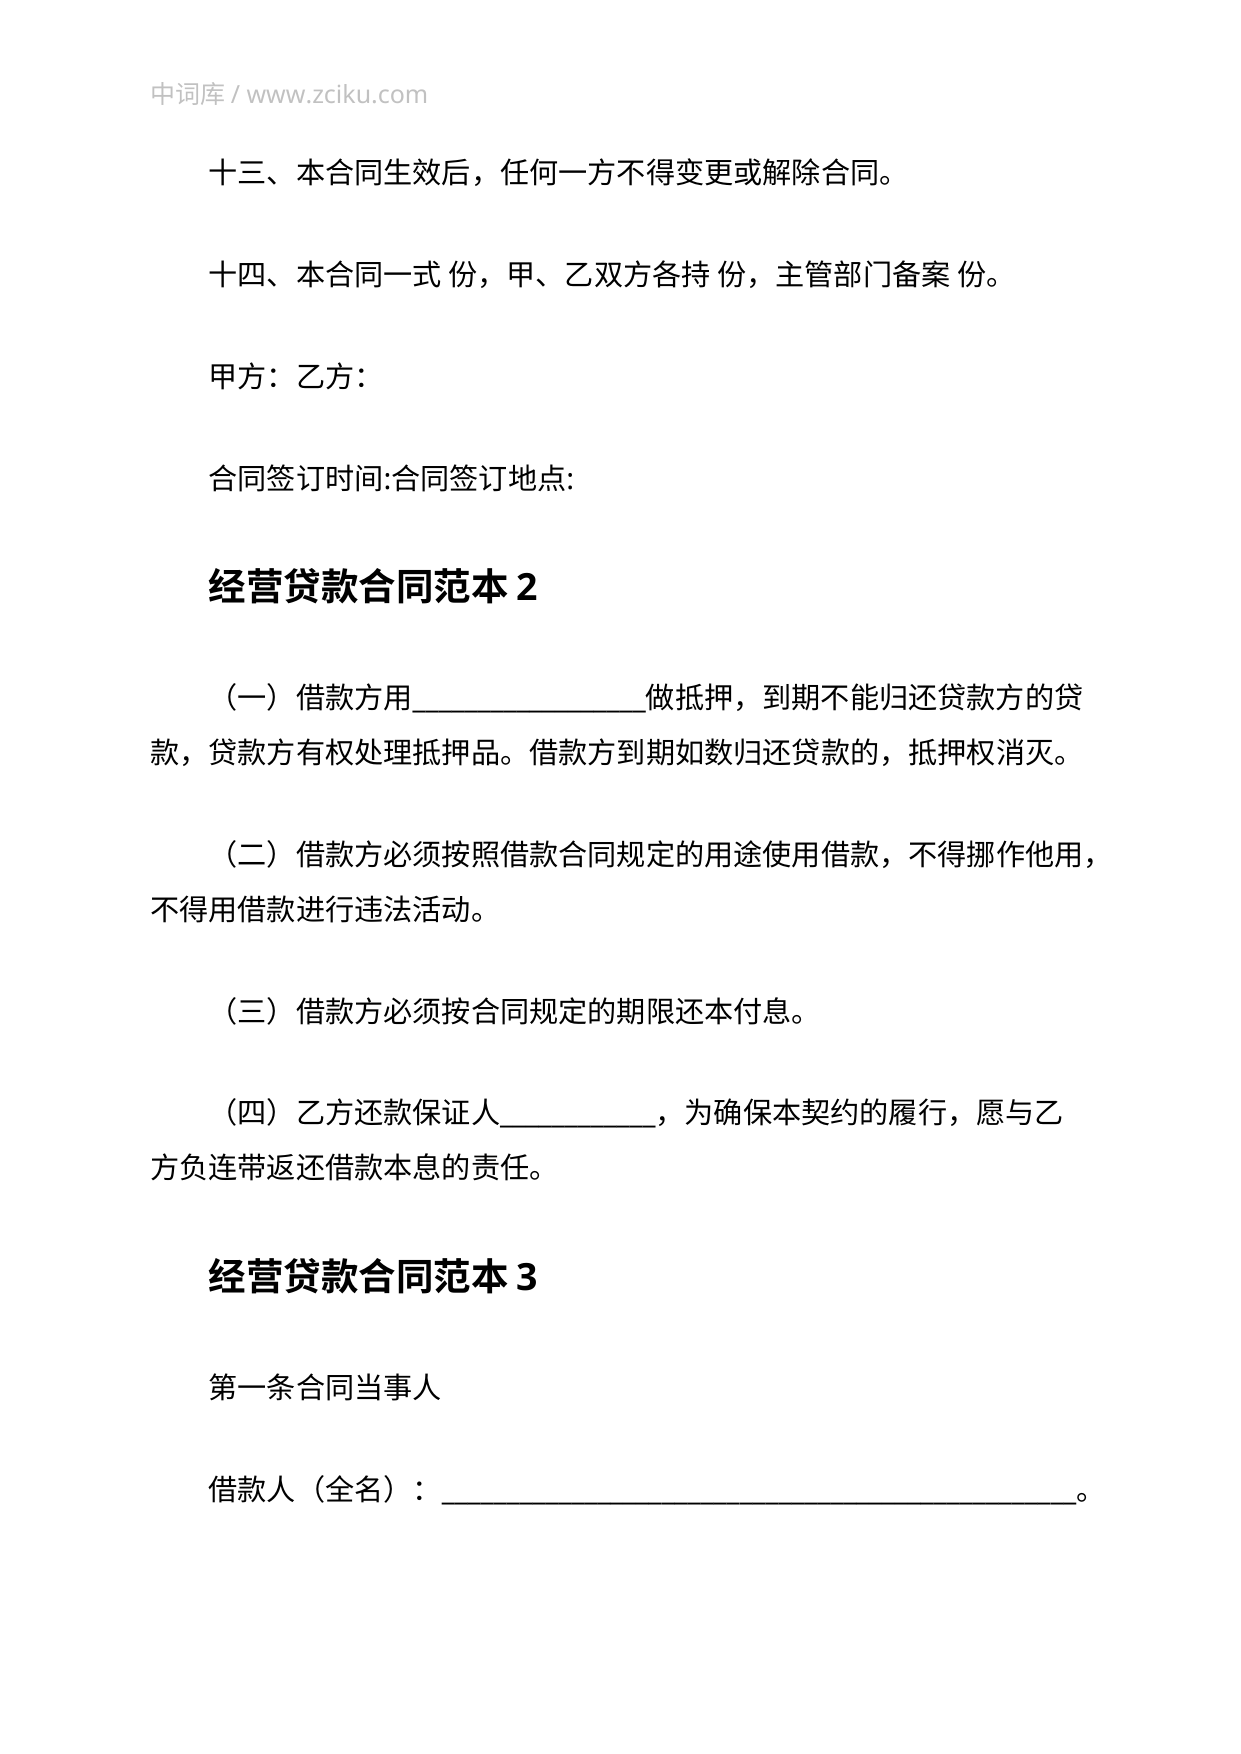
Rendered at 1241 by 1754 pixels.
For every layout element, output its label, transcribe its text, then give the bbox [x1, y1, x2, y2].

text 借款人（全名）：_________________________________________________。 [150, 1466, 1090, 1509]
text （一）借款方用__________________做抵押，到期不能归还贷款方的贷款，贷款方有权处理抵押品。借款方到期如数归还贷款的，抵押权消灭。 [150, 675, 1090, 772]
text 十三、本合同生效后，任何一方不得变更或解除合同。 [150, 150, 1090, 192]
text 十四、本合同一式 份，甲、乙双方各持 份，主管部门备案 份。 [150, 252, 1090, 294]
text 甲方：乙方： [150, 353, 1090, 396]
text （四）乙方还款保证人____________，为确保本契约的履行，愿与乙方负连带返还借款本息的责任。 [150, 1090, 1090, 1187]
text 合同签订时间:合同签订地点: [150, 455, 1090, 498]
text （三）借款方必须按合同规定的期限还本付息。 [150, 988, 1090, 1031]
text （二）借款方必须按照借款合同规定的用途使用借款，不得挪作他用，不得用借款进行违法活动。 [150, 832, 1090, 929]
text 经营贷款合同范本3 [150, 1247, 1090, 1301]
text 经营贷款合同范本2 [150, 557, 1090, 612]
text 第一条合同当事人 [150, 1364, 1090, 1407]
